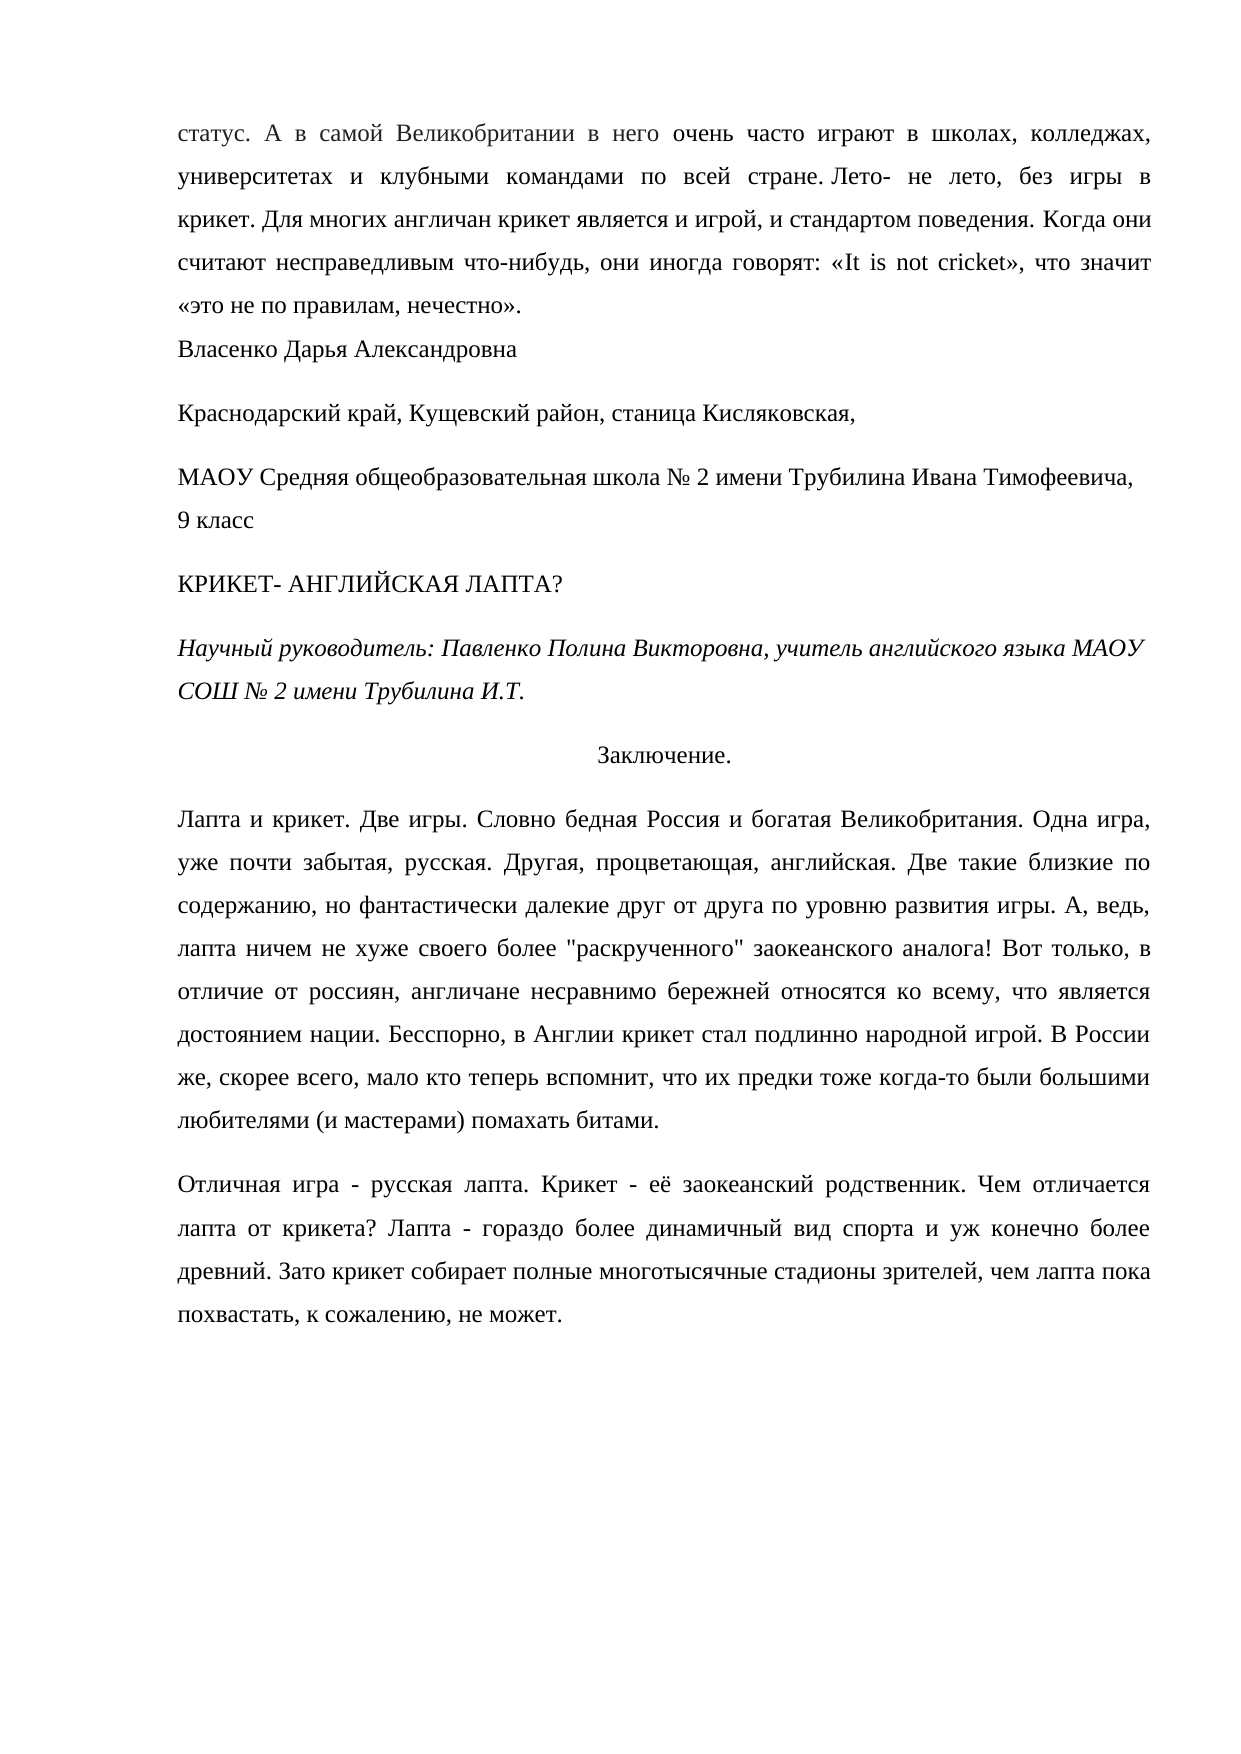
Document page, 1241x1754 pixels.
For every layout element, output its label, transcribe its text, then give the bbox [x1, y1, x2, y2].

text МАОУ Средняя общеобразовательная школа № 2 имени Трубилина Ивана Тимофеевича, 9 класс [177, 462, 1152, 533]
text Научный руководитель: Павленко Полина Викторовна, учитель английского языка МАОУ СОШ № 2 имени Трубилина И.Т. [177, 633, 1152, 704]
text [177, 118, 1152, 319]
text Власенко Дарья Александровна [177, 334, 1152, 362]
text КРИКЕТ- АНГЛИЙСКАЯ ЛАПТА? [177, 569, 1152, 597]
text Краснодарский край, Кущевский район, станица Кисляковская, [177, 398, 1152, 426]
text Заключение. [177, 740, 1152, 768]
text Отличная игра - русская лапта. Крикет - её заокеанский родственник. Чем отличается лапта от крикета? Лапта - гораздо более динамичный вид спорта и уж конечно более древний. Зато крикет собирает полные многотысячные стадионы зрителей, чем лапта пока похвастать, к сожалению, не может. [177, 1169, 1152, 1328]
text Лапта и крикет. Две игры. Словно бедная Россия и богатая Великобритания. Одна игра, уже почти забытая, русская. Другая, процветающая, английская. Две такие близкие по содержанию, но фантастически далекие друг от друга по уровню развития игры. А, ведь, лапта ничем не хуже своего более "раскрученного" заокеанского аналога! Вот только, в отличие от россиян, англичане несравнимо бережней относятся ко всему, что является достоянием нации. Бесспорно, в Англии крикет стал подлинно народной игрой. В России же, скорее всего, мало кто теперь вспомнит, что их предки тоже когда-то были большими любителями (и мастерами) помахать битами. [177, 804, 1152, 1134]
